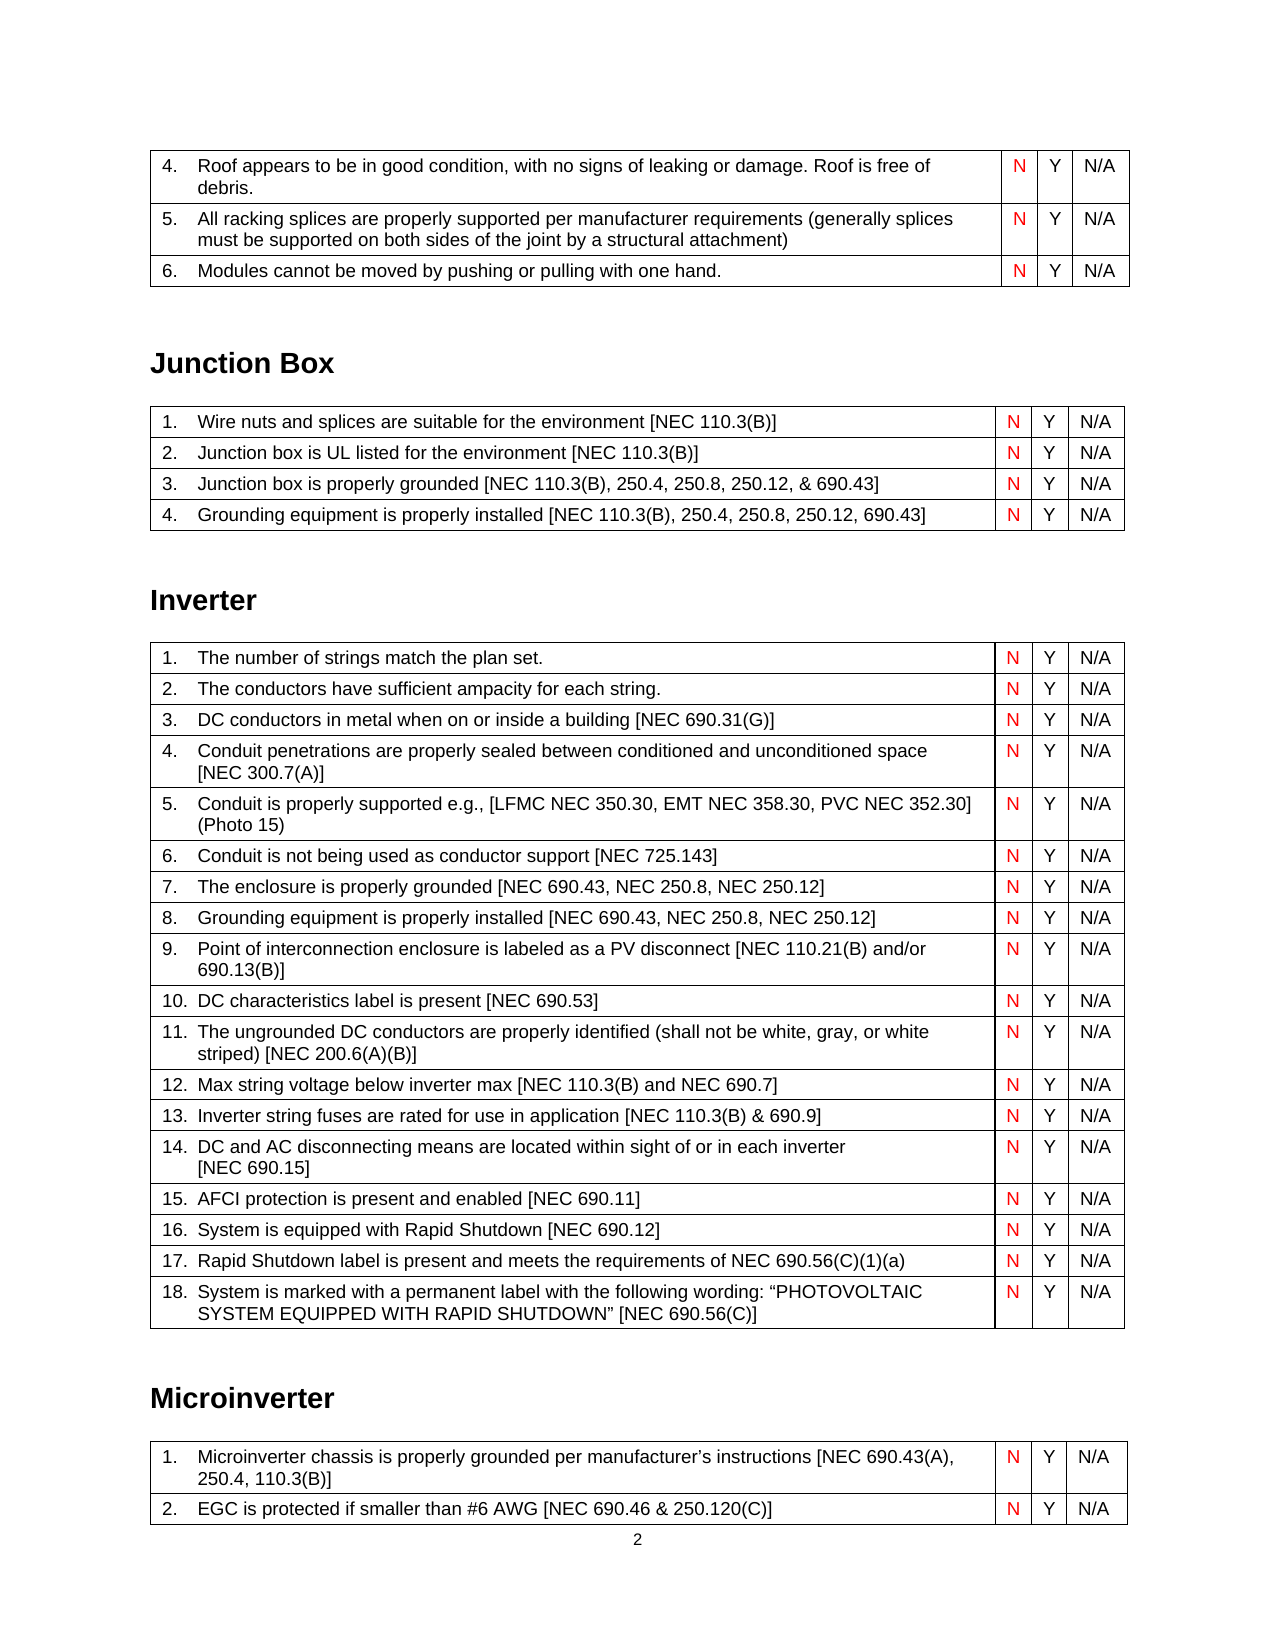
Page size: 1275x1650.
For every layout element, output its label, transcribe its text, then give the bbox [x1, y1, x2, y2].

table_cell N/A [1069, 872, 1124, 902]
table_header Y [1033, 643, 1068, 673]
table_cell N/A [1069, 438, 1124, 468]
table_cell Junction box is properly grounded [NEC 110.3(B), 250.4, 250.8, 250.12, & 690.43] [151, 469, 995, 498]
table_cell N/A [1069, 500, 1124, 529]
table_cell N [996, 841, 1032, 871]
table_cell Y [1033, 1100, 1068, 1130]
table_cell N [1002, 204, 1037, 255]
table_cell Conduit penetrations are properly sealed between conditioned and unconditioned space [NEC 300.7(A)] [151, 736, 994, 787]
table_header N/A [1067, 1442, 1127, 1493]
table_cell Y [1033, 1246, 1068, 1276]
table_cell N/A [1067, 1494, 1127, 1524]
table_header N/A [1069, 407, 1124, 437]
table_cell Roof appears to be in good condition, with no signs of leaking or damage. Roof is free of debris. [151, 151, 1001, 202]
table_cell N [996, 438, 1031, 468]
table_cell N [996, 1277, 1032, 1328]
table_cell N [996, 1131, 1032, 1183]
table_cell N/A [1069, 1277, 1124, 1328]
table_cell Y [1038, 256, 1072, 286]
table_cell Y [1033, 1070, 1068, 1099]
table_cell N/A [1069, 1215, 1124, 1245]
table_cell N [996, 705, 1032, 735]
table_cell N/A [1069, 1070, 1124, 1099]
table_cell System is marked with a permanent label with the following wording: “PHOTOVOLTAIC SYSTEM EQUIPPED WITH RAPID SHUTDOWN” [NEC 690.56(C)] [151, 1277, 994, 1328]
table_cell N [996, 1184, 1032, 1214]
table_cell Y [1032, 469, 1068, 498]
table_cell N [996, 469, 1031, 498]
table_cell N [996, 872, 1032, 902]
table_cell Y [1033, 1131, 1068, 1183]
table_cell N/A [1069, 1246, 1124, 1276]
table_header Y [1032, 407, 1068, 437]
table_cell N [1002, 256, 1037, 286]
table_cell Y [1032, 1494, 1066, 1524]
table_cell N/A [1069, 736, 1124, 787]
table_cell DC conductors in metal when on or inside a building [NEC 690.31(G)] [151, 705, 994, 735]
table_cell Y [1033, 986, 1068, 1016]
table_header Wire nuts and splices are suitable for the environment [NEC 110.3(B)] [151, 407, 995, 437]
table_cell N [996, 500, 1031, 529]
table_cell Y [1033, 841, 1068, 871]
table_cell N [996, 1215, 1032, 1245]
table_cell Y [1033, 705, 1068, 735]
table_cell Max string voltage below inverter max [NEC 110.3(B) and NEC 690.7] [151, 1070, 994, 1099]
table_cell N [996, 1017, 1032, 1068]
table_cell N/A [1069, 469, 1124, 498]
table_cell N/A [1069, 986, 1124, 1016]
table_cell EGC is protected if smaller than #6 AWG [NEC 690.46 & 250.120(C)] [151, 1494, 995, 1524]
table_cell N [996, 674, 1032, 704]
table_cell N/A [1069, 1184, 1124, 1214]
table_cell Y [1033, 1215, 1068, 1245]
table_cell Rapid Shutdown label is present and meets the requirements of NEC 690.56(C)(1)(a) [151, 1246, 994, 1276]
table_header N/A [1069, 643, 1124, 673]
table_cell N [996, 934, 1032, 985]
table_cell Conduit is not being used as conductor support [NEC 725.143] [151, 841, 994, 871]
table_cell N/A [1069, 788, 1124, 840]
table_header N [996, 407, 1031, 437]
table_cell The enclosure is properly grounded [NEC 690.43, NEC 250.8, NEC 250.12] [151, 872, 994, 902]
table_cell DC characteristics label is present [NEC 690.53] [151, 986, 994, 1016]
table_cell N [996, 1100, 1032, 1130]
table_cell The conductors have sufficient ampacity for each string. [151, 674, 994, 704]
table_header The number of strings match the plan set. [151, 643, 994, 673]
table_cell N/A [1073, 204, 1129, 255]
table_cell Y [1032, 438, 1068, 468]
table_cell Conduit is properly supported e.g., [LFMC NEC 350.30, EMT NEC 358.30, PVC NEC 352.30] (Photo 15) [151, 788, 994, 840]
table_cell Grounding equipment is properly installed [NEC 690.43, NEC 250.8, NEC 250.12] [151, 903, 994, 932]
table_cell N/A [1073, 256, 1129, 286]
table_cell N/A [1069, 1017, 1124, 1068]
subtitle Junction Box [150, 346, 1125, 380]
table_cell N [996, 1494, 1031, 1524]
table_cell N/A [1069, 1131, 1124, 1183]
table_cell Y [1033, 736, 1068, 787]
table_cell Inverter string fuses are rated for use in application [NEC 110.3(B) & 690.9] [151, 1100, 994, 1130]
table_cell Junction box is UL listed for the environment [NEC 110.3(B)] [151, 438, 995, 468]
table_cell N/A [1069, 1100, 1124, 1130]
table_cell Y [1038, 204, 1072, 255]
table_cell Grounding equipment is properly installed [NEC 110.3(B), 250.4, 250.8, 250.12, 690.43] [151, 500, 995, 529]
table_cell Y [1038, 151, 1072, 202]
subtitle Microinverter [150, 1381, 1125, 1415]
table_cell N [996, 736, 1032, 787]
table_cell Y [1033, 674, 1068, 704]
table_cell Y [1033, 1017, 1068, 1068]
table_header N [996, 643, 1032, 673]
table_cell N/A [1069, 903, 1124, 932]
table_cell N [996, 788, 1032, 840]
table_cell N [1002, 151, 1037, 202]
table_cell N/A [1069, 674, 1124, 704]
table_cell Y [1033, 788, 1068, 840]
table_header N [996, 1442, 1031, 1493]
table_cell N/A [1069, 934, 1124, 985]
table_cell Point of interconnection enclosure is labeled as a PV disconnect [NEC 110.21(B) and/or 690.13(B)] [151, 934, 994, 985]
table_cell N/A [1073, 151, 1129, 202]
table_cell N [996, 903, 1032, 932]
table_cell N [996, 1246, 1032, 1276]
table_cell Y [1033, 903, 1068, 932]
table_cell All racking splices are properly supported per manufacturer requirements (generally splices must be supported on both sides of the joint by a structural attachment) [151, 204, 1001, 255]
table_cell System is equipped with Rapid Shutdown [NEC 690.12] [151, 1215, 994, 1245]
subtitle Inverter [150, 582, 1125, 616]
table_cell N/A [1069, 705, 1124, 735]
table_header Microinverter chassis is properly grounded per manufacturer’s instructions [NEC 690.43(A), 250.4, 110.3(B)] [151, 1442, 995, 1493]
table_cell Y [1033, 1277, 1068, 1328]
table_cell The ungrounded DC conductors are properly identified (shall not be white, gray, or white striped) [NEC 200.6(A)(B)] [151, 1017, 994, 1068]
table_header Y [1032, 1442, 1066, 1493]
table_cell Y [1033, 872, 1068, 902]
table_cell N [996, 1070, 1032, 1099]
table_cell Y [1033, 1184, 1068, 1214]
table_cell Y [1032, 500, 1068, 529]
table_cell N [996, 986, 1032, 1016]
table_cell Y [1033, 934, 1068, 985]
table_cell AFCI protection is present and enabled [NEC 690.11] [151, 1184, 994, 1214]
table_cell DC and AC disconnecting means are located within sight of or in each inverter [NEC 690.15] [151, 1131, 994, 1183]
table_cell N/A [1069, 841, 1124, 871]
table_cell Modules cannot be moved by pushing or pulling with one hand. [151, 256, 1001, 286]
